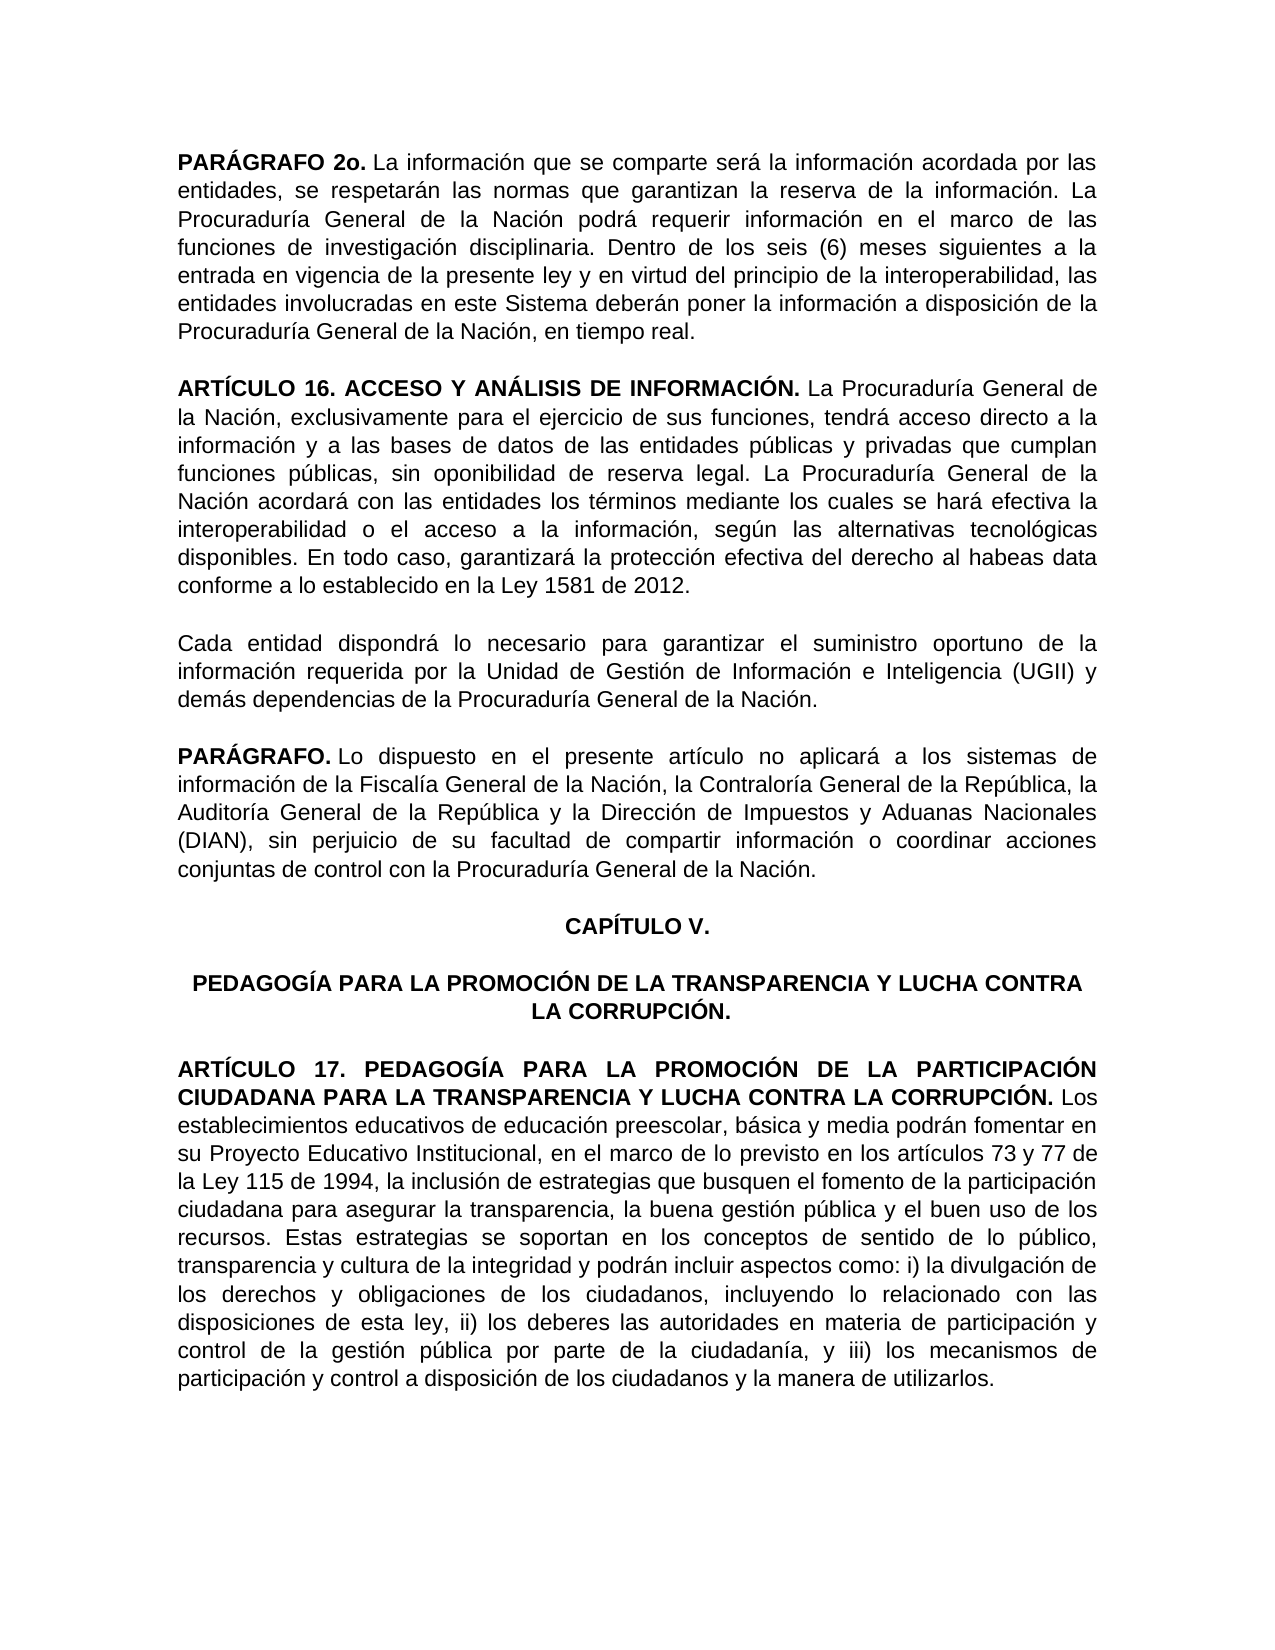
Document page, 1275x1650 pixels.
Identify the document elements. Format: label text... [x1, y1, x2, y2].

text Cada entidad dispondrá lo necesario para garantizar el suministro oportuno de la información requerida por la Unidad de Gestión de Información e Inteligencia (UGII) y demás dependencias de la Procuraduría General de la Nación. [177, 628, 1098, 712]
text ARTÍCULO 16. ACCESO Y ANÁLISIS DE INFORMACIÓN. La Procuraduría General de la Nación, exclusivamente para el ejercicio de sus funciones, tendrá acceso directo a la información y a las bases de datos de las entidades públicas y privadas que cumplan funciones públicas, sin oponibilidad de reserva legal. La Procuraduría General de la Nación acordará con las entidades los términos mediante los cuales se hará efectiva la interoperabilidad o el acceso a la información, según las alternativas tecnológicas disponibles. En todo caso, garantizará la protección efectiva del derecho al habeas data conforme a lo establecido en la Ley 1581 de 2012. [177, 374, 1098, 599]
text CAPÍTULO V. [177, 911, 1098, 939]
text ARTÍCULO 17. PEDAGOGÍA PARA LA PROMOCIÓN DE LA PARTICIPACIÓN CIUDADANA PARA LA TRANSPARENCIA Y LUCHA CONTRA LA CORRUPCIÓN. Los establecimientos educativos de educación preescolar, básica y media podrán fomentar en su Proyecto Educativo Institucional, en el marco de lo previsto en los artículos 73 y 77 de la Ley 115 de 1994, la inclusión de estrategias que busquen el fomento de la participación ciudadana para asegurar la transparencia, la buena gestión pública y el buen uso de los recursos. Estas estrategias se soportan en los conceptos de sentido de lo público, transparencia y cultura de la integridad y podrán incluir aspectos como: i) la divulgación de los derechos y obligaciones de los ciudadanos, incluyendo lo relacionado con las disposiciones de esta ley, ii) los deberes las autoridades en materia de participación y control de la gestión pública por parte de la ciudadanía, y iii) los mecanismos de participación y control a disposición de los ciudadanos y la manera de utilizarlos. [177, 1054, 1098, 1391]
text PEDAGOGÍA PARA LA PROMOCIÓN DE LA TRANSPARENCIA Y LUCHA CONTRA LA CORRUPCIÓN. [177, 968, 1098, 1025]
text PARÁGRAFO 2o. La información que se comparte será la información acordada por las entidades, se respetarán las normas que garantizan la reserva de la información. La Procuraduría General de la Nación podrá requerir información en el marco de las funciones de investigación disciplinaria. Dentro de los seis (6) meses siguientes a la entrada en vigencia de la presente ley y en virtud del principio de la interoperabilidad, las entidades involucradas en este Sistema deberán poner la información a disposición de la Procuraduría General de la Nación, en tiempo real. [177, 148, 1098, 344]
text PARÁGRAFO. Lo dispuesto en el presente artículo no aplicará a los sistemas de información de la Fiscalía General de la Nación, la Contraloría General de la República, la Auditoría General de la República y la Dirección de Impuestos y Aduanas Nacionales (DIAN), sin perjuicio de su facultad de compartir información o coordinar acciones conjuntas de control con la Procuraduría General de la Nación. [177, 741, 1098, 882]
